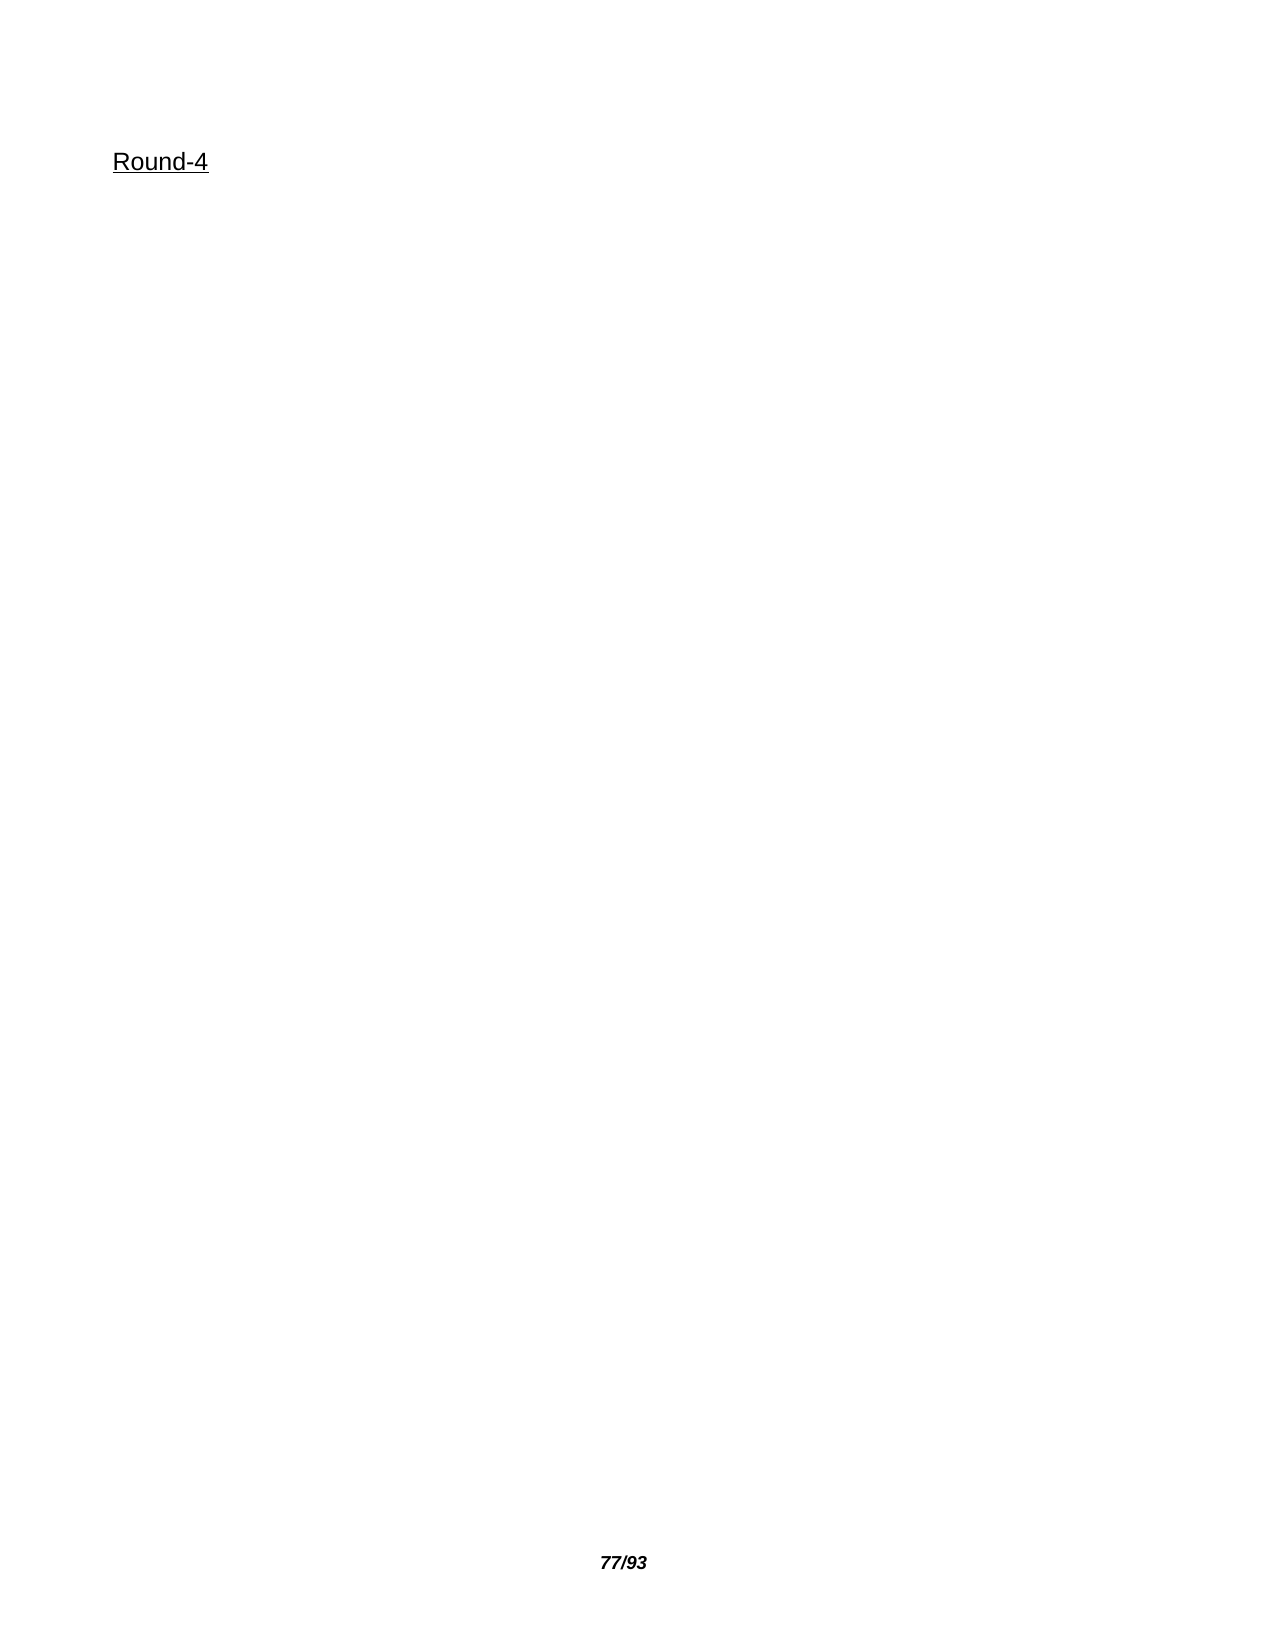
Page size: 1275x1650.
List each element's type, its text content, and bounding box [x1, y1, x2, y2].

subtitle Round-4 [112, 147, 1172, 176]
